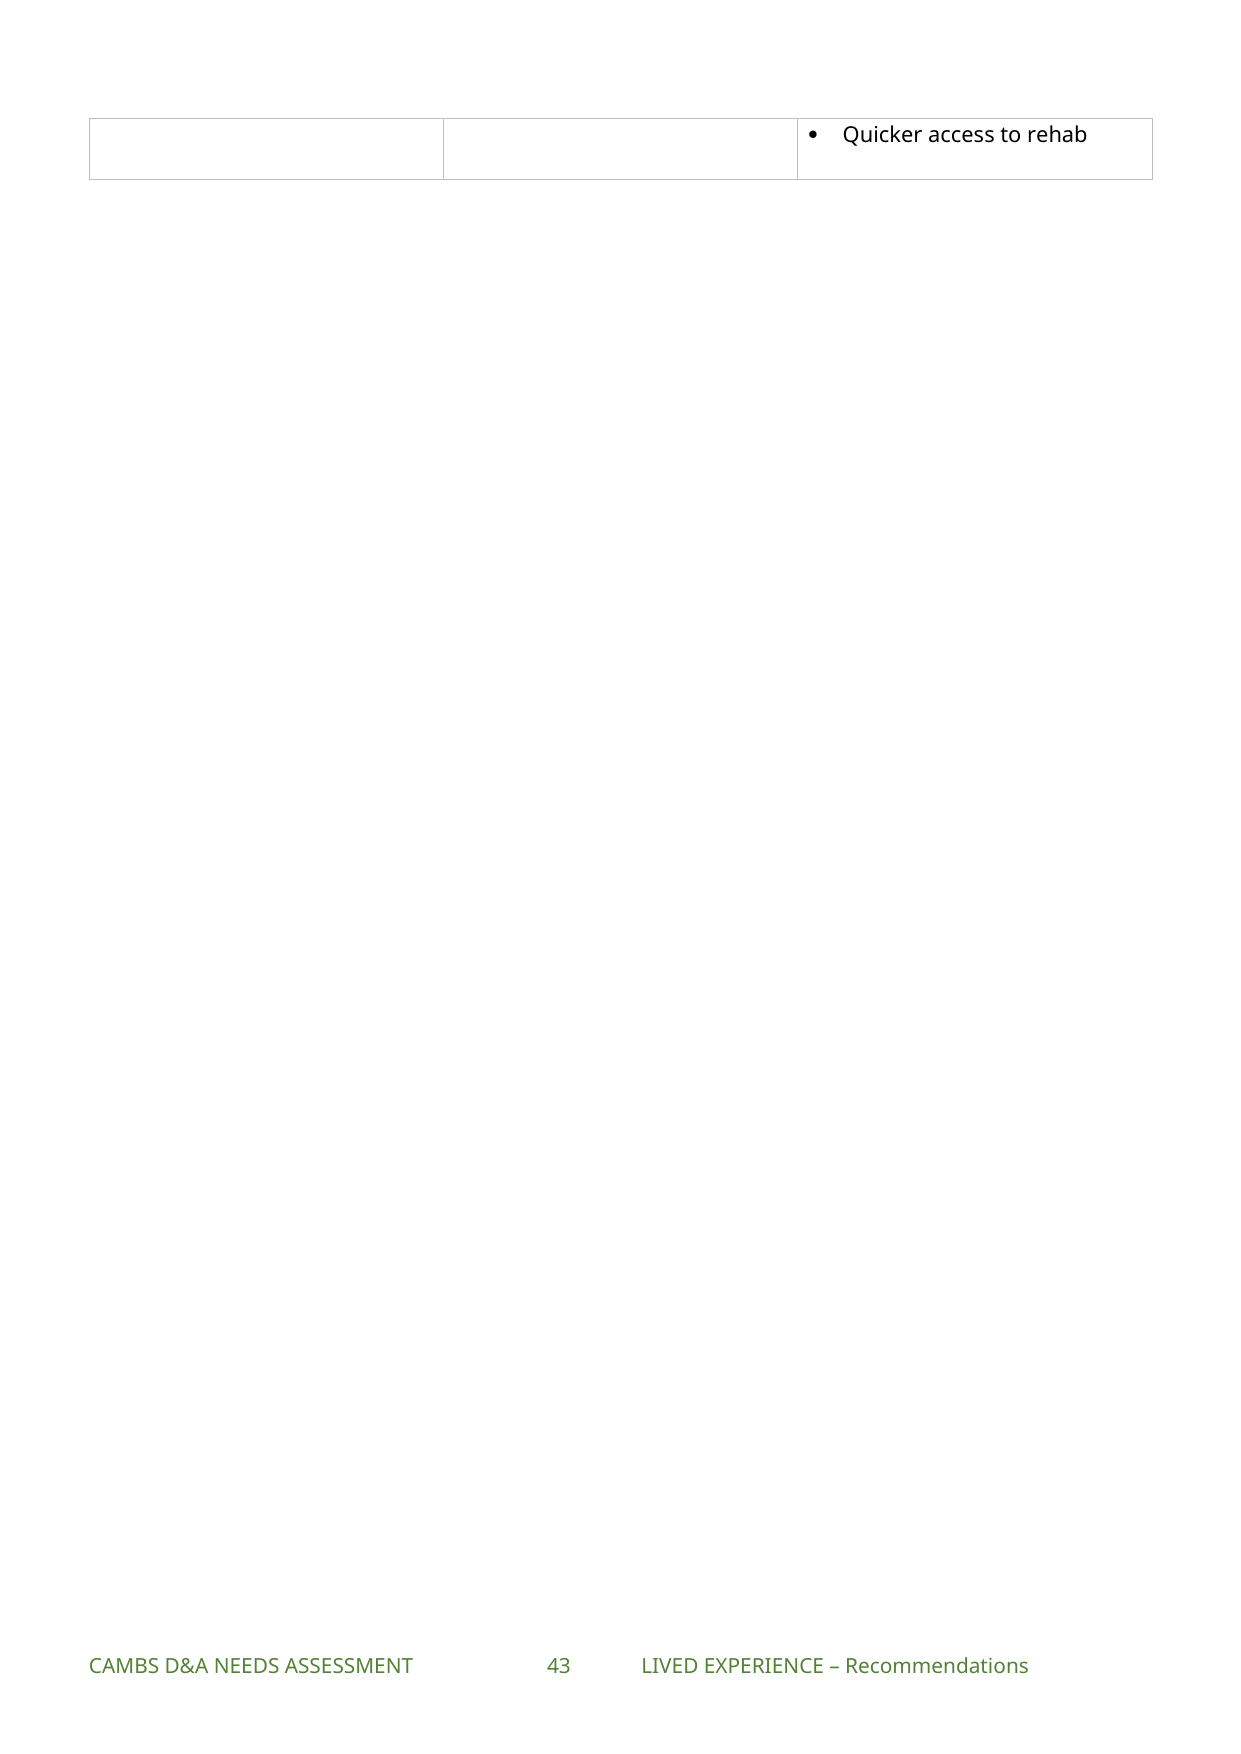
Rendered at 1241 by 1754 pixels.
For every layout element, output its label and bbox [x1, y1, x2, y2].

table_cell [798, 119, 1152, 179]
table_cell [444, 119, 797, 179]
table_cell [90, 119, 443, 179]
